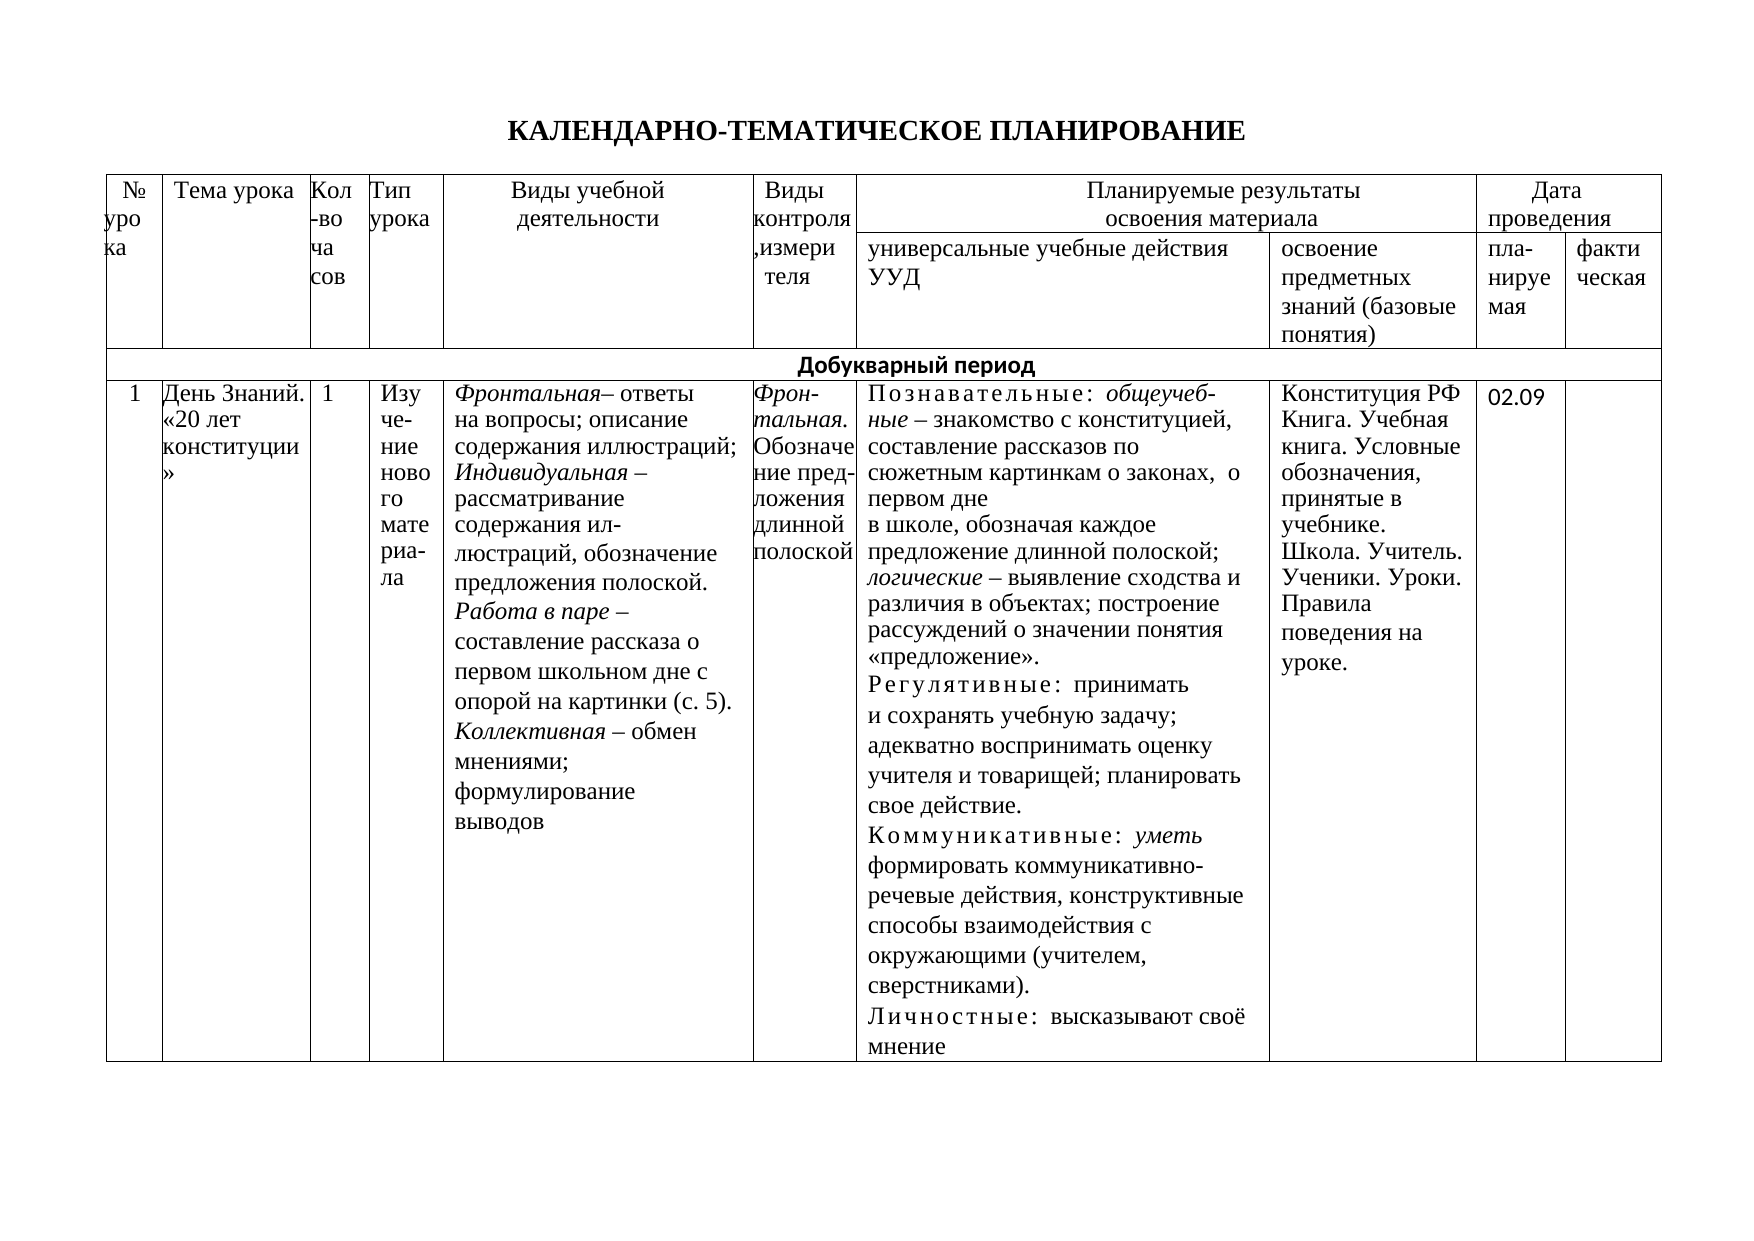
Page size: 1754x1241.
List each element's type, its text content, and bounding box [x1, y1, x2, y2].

table_header Виды контроля,измери теля [754, 175, 856, 348]
table_cell фактическая [1566, 233, 1661, 348]
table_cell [163, 381, 310, 1061]
table_header № уро ка [107, 175, 162, 348]
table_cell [857, 381, 1269, 1061]
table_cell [444, 381, 753, 1061]
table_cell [1270, 381, 1476, 1061]
table_cell 02.09 [1477, 381, 1565, 1061]
table_cell [1566, 381, 1661, 1061]
table_header Дата проведения [1477, 175, 1661, 232]
table_cell универсальные учебные действия УУД [857, 233, 1269, 348]
table_cell Добукварный период [107, 349, 1661, 380]
table_header Виды учебной деятельности [444, 175, 753, 348]
table_cell освоение предметных знаний (базовые понятия) [1270, 233, 1476, 348]
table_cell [370, 381, 443, 1061]
table_cell 1 [311, 381, 369, 1061]
table_cell 1 [107, 381, 162, 1061]
text Календарно-тематическое планирование [118, 113, 1636, 147]
table_header Тема урока [163, 175, 310, 348]
table_header Кол-во ча сов [311, 175, 369, 348]
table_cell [754, 381, 856, 1061]
table_header Планируемые результаты освоения материала [857, 175, 1476, 232]
table_cell пла-нируе мая [1477, 233, 1565, 348]
table_header Тип урока [370, 175, 443, 348]
